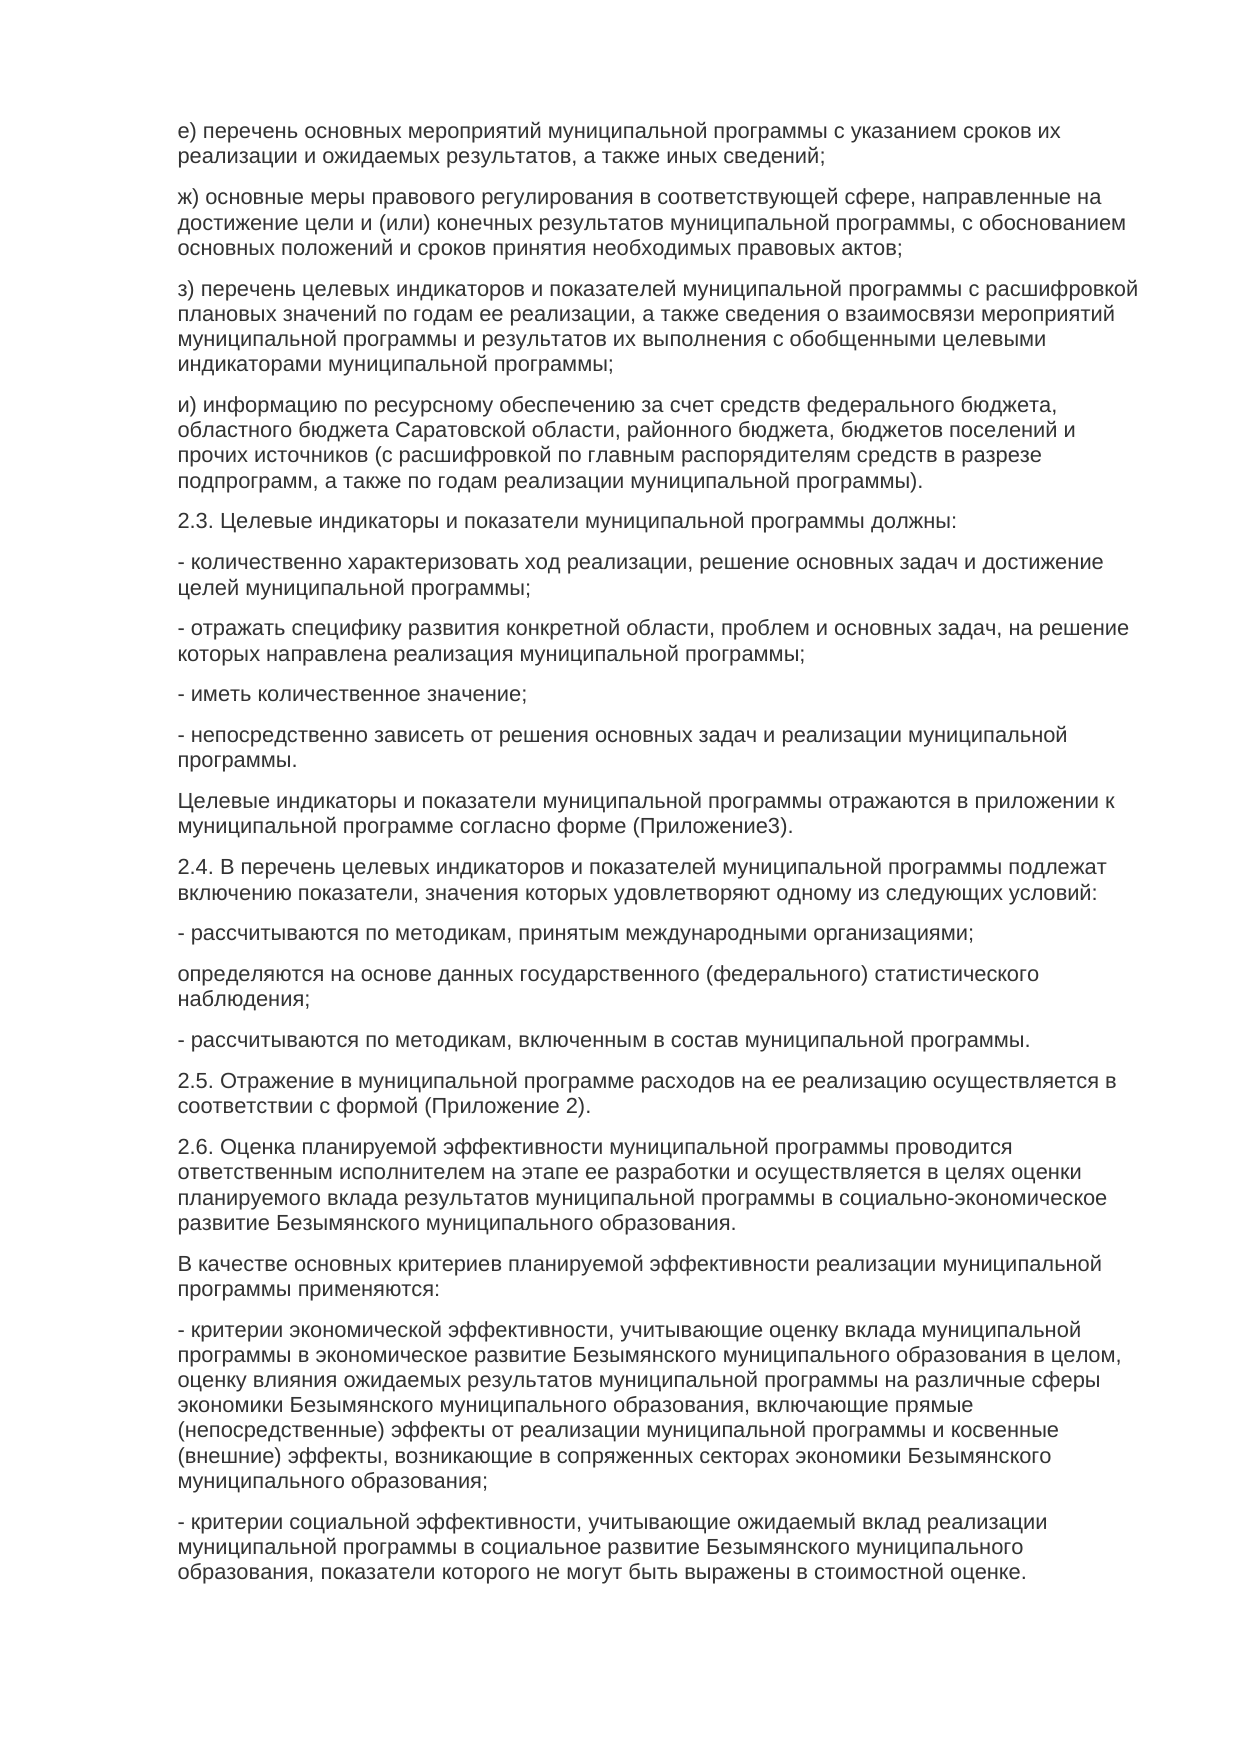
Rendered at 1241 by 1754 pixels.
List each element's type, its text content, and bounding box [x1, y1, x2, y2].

text - количественно характеризовать ход реализации, решение основных задач и достижение целей муниципальной программы; [177, 549, 1152, 599]
text 2.5. Отражение в муниципальной программе расходов на ее реализацию осуществляется в соответствии с формой (Приложение 2). [177, 1068, 1152, 1118]
text 2.3. Целевые индикаторы и показатели муниципальной программы должны: [177, 508, 1152, 533]
text е) перечень основных мероприятий муниципальной программы с указанием сроков их реализации и ожидаемых результатов, а также иных сведений; [177, 118, 1152, 168]
text з) перечень целевых индикаторов и показателей муниципальной программы с расшифровкой плановых значений по годам ее реализации, а также сведения о взаимосвязи мероприятий муниципальной программы и результатов их выполнения с обобщенными целевыми индикаторами муниципальной программы; [177, 275, 1152, 376]
text - рассчитываются по методикам, включенным в состав муниципальной программы. [177, 1027, 1152, 1052]
text - отражать специфику развития конкретной области, проблем и основных задач, на решение которых направлена реализация муниципальной программы; [177, 615, 1152, 666]
text ж) основные меры правового регулирования в соответствующей сфере, направленные на достижение цели и (или) конечных результатов муниципальной программы, с обоснованием основных положений и сроков принятия необходимых правовых актов; [177, 184, 1152, 260]
text определяются на основе данных государственного (федерального) статистического наблюдения; [177, 961, 1152, 1011]
text 2.4. В перечень целевых индикаторов и показателей муниципальной программы подлежат включению показатели, значения которых удовлетворяют одному из следующих условий: [177, 854, 1152, 904]
text - критерии экономической эффективности, учитывающие оценку вклада муниципальной программы в экономическое развитие Безымянского муниципального образования в целом, оценку влияния ожидаемых результатов муниципальной программы на различные сферы экономики Безымянского муниципального образования, включающие прямые (непосредственные) эффекты от реализации муниципальной программы и косвенные (внешние) эффекты, возникающие в сопряженных секторах экономики Безымянского муниципального образования; [177, 1316, 1152, 1493]
text - рассчитываются по методикам, принятым международными организациями; [177, 920, 1152, 945]
text 2.6. Оценка планируемой эффективности муниципальной программы проводится ответственным исполнителем на этапе ее разработки и осуществляется в целях оценки планируемого вклада результатов муниципальной программы в социально-экономическое развитие Безымянского муниципального образования. [177, 1134, 1152, 1235]
text и) информацию по ресурсному обеспечению за счет средств федерального бюджета, областного бюджета Саратовской области, районного бюджета, бюджетов поселений и прочих источников (с расшифровкой по главным распорядителям средств в разрезе подпрограмм, а также по годам реализации муниципальной программы). [177, 392, 1152, 493]
text - критерии социальной эффективности, учитывающие ожидаемый вклад реализации муниципальной программы в социальное развитие Безымянского муниципального образования, показатели которого не могут быть выражены в стоимостной оценке. [177, 1508, 1152, 1584]
text Целевые индикаторы и показатели муниципальной программы отражаются в приложении к муниципальной программе согласно форме (Приложение3). [177, 788, 1152, 838]
text - иметь количественное значение; [177, 681, 1152, 706]
text В качестве основных критериев планируемой эффективности реализации муниципальной программы применяются: [177, 1250, 1152, 1301]
text - непосредственно зависеть от решения основных задач и реализации муниципальной программы. [177, 722, 1152, 772]
